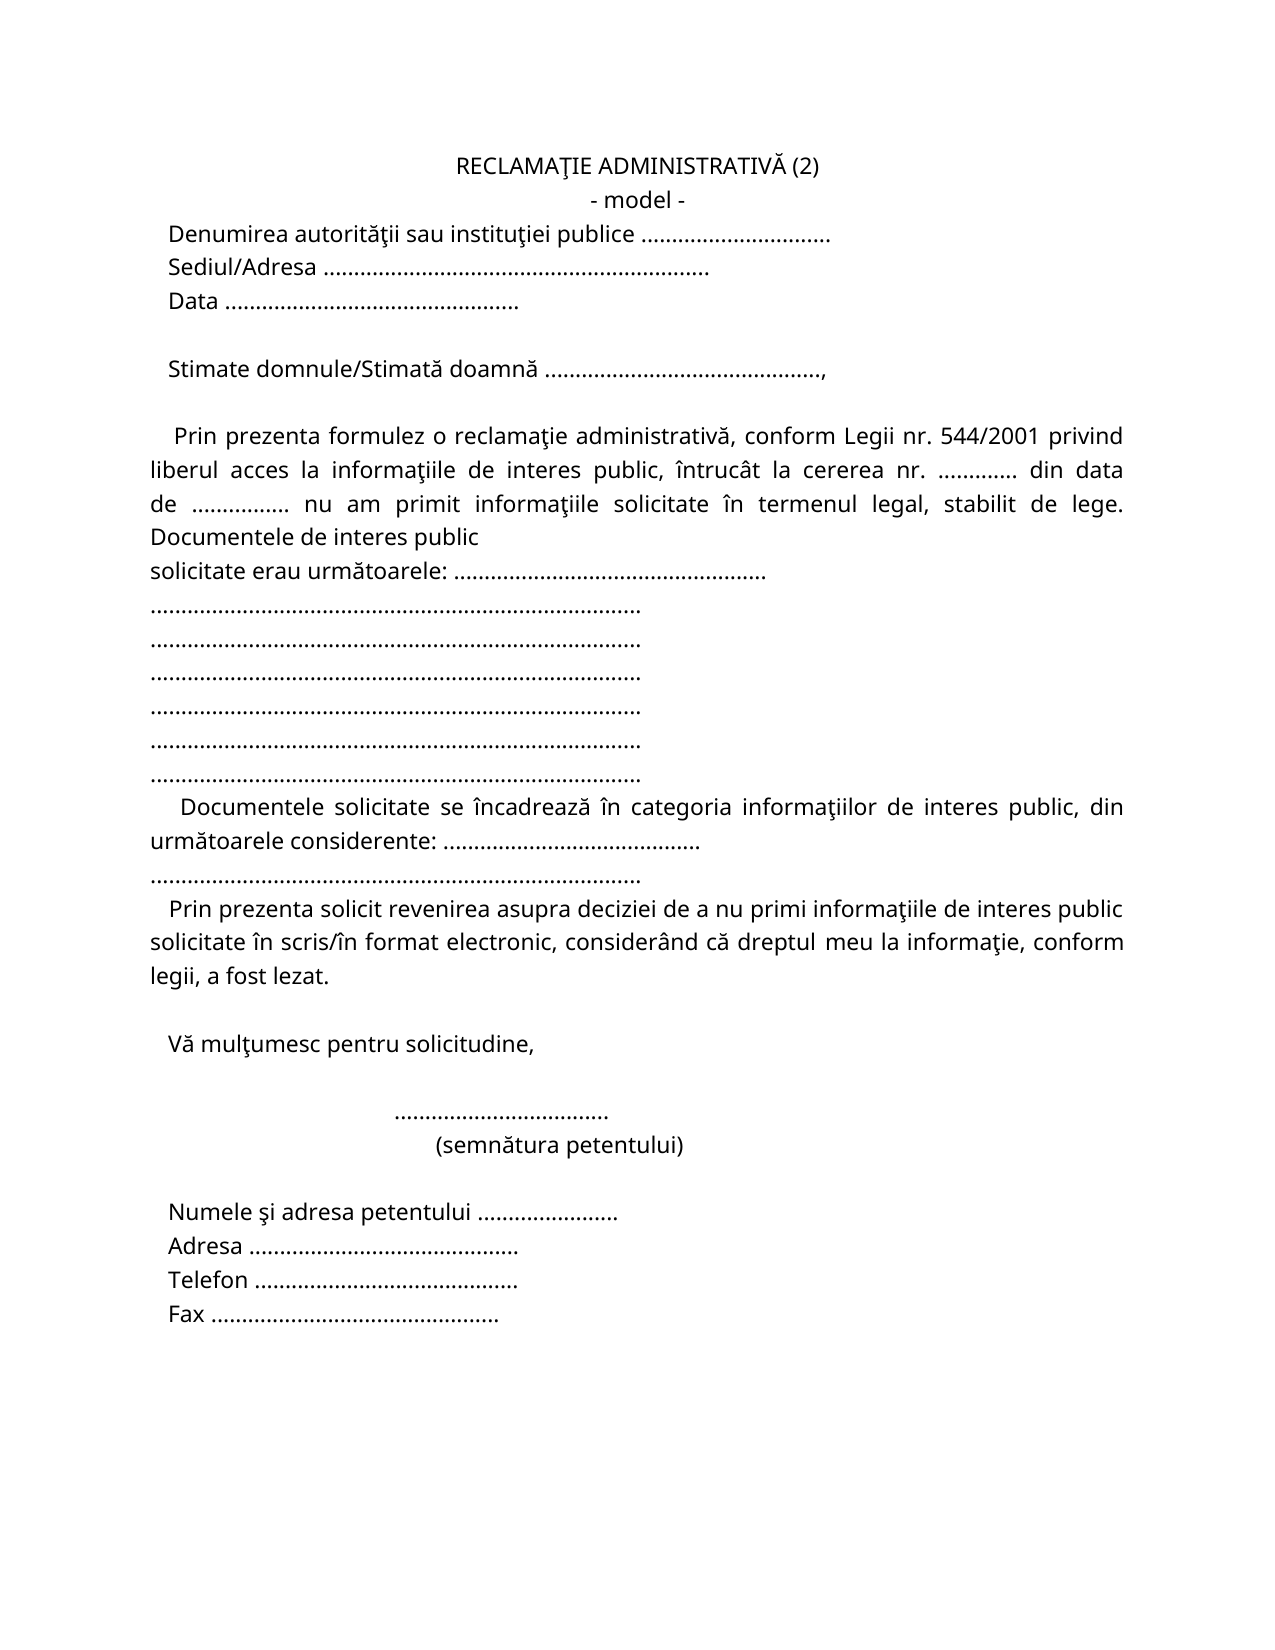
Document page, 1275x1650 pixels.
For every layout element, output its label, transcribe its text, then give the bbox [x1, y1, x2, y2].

text - model - [150, 184, 1125, 215]
text Numele şi adresa petentului ....................... [150, 1196, 1125, 1227]
text ................................................................................ [150, 656, 1125, 687]
text Vă mulţumesc pentru solicitudine, [150, 1027, 1125, 1059]
text ................................................................................ [150, 724, 1125, 755]
text ................................... [150, 1095, 1125, 1126]
text Denumirea autorităţii sau instituţiei publice ............................... [150, 217, 1125, 249]
text Telefon ........................................... [150, 1264, 1125, 1295]
text RECLAMAŢIE ADMINISTRATIVĂ (2) [150, 150, 1125, 181]
text Data ................................................ [150, 285, 1125, 316]
text Prin prezenta solicit revenirea asupra deciziei de a nu primi informaţiile de interes public solicitate în scris/în format electronic, considerând că dreptul meu la informaţie, conform legii, a fost lezat. [150, 892, 1125, 991]
text solicitate erau următoarele: ................................................... [150, 555, 1125, 586]
text Documentele solicitate se încadrează în categoria informaţiilor de interes public, din următoarele considerente: .......................................... [150, 791, 1125, 856]
text Adresa ............................................ [150, 1230, 1125, 1261]
text (semnătura petentului) [150, 1129, 1125, 1160]
text ................................................................................ [150, 589, 1125, 620]
text ................................................................................ [150, 757, 1125, 789]
text Fax ............................................... [150, 1297, 1125, 1329]
text ................................................................................ [150, 622, 1125, 654]
text ................................................................................ [150, 859, 1125, 890]
text Prin prezenta formulez o reclamaţie administrativă, conform Legii nr. 544/2001 privind liberul acces la informaţiile de interes public, întrucât la cererea nr. ............. din data de ................ nu am primit informaţiile solicitate în termenul legal, stabilit de lege. Documentele de interes public [150, 420, 1125, 552]
text Stimate domnule/Stimată doamnă ............................................., [150, 352, 1125, 384]
text Sediul/Adresa ............................................................... [150, 251, 1125, 282]
text ................................................................................ [150, 690, 1125, 721]
